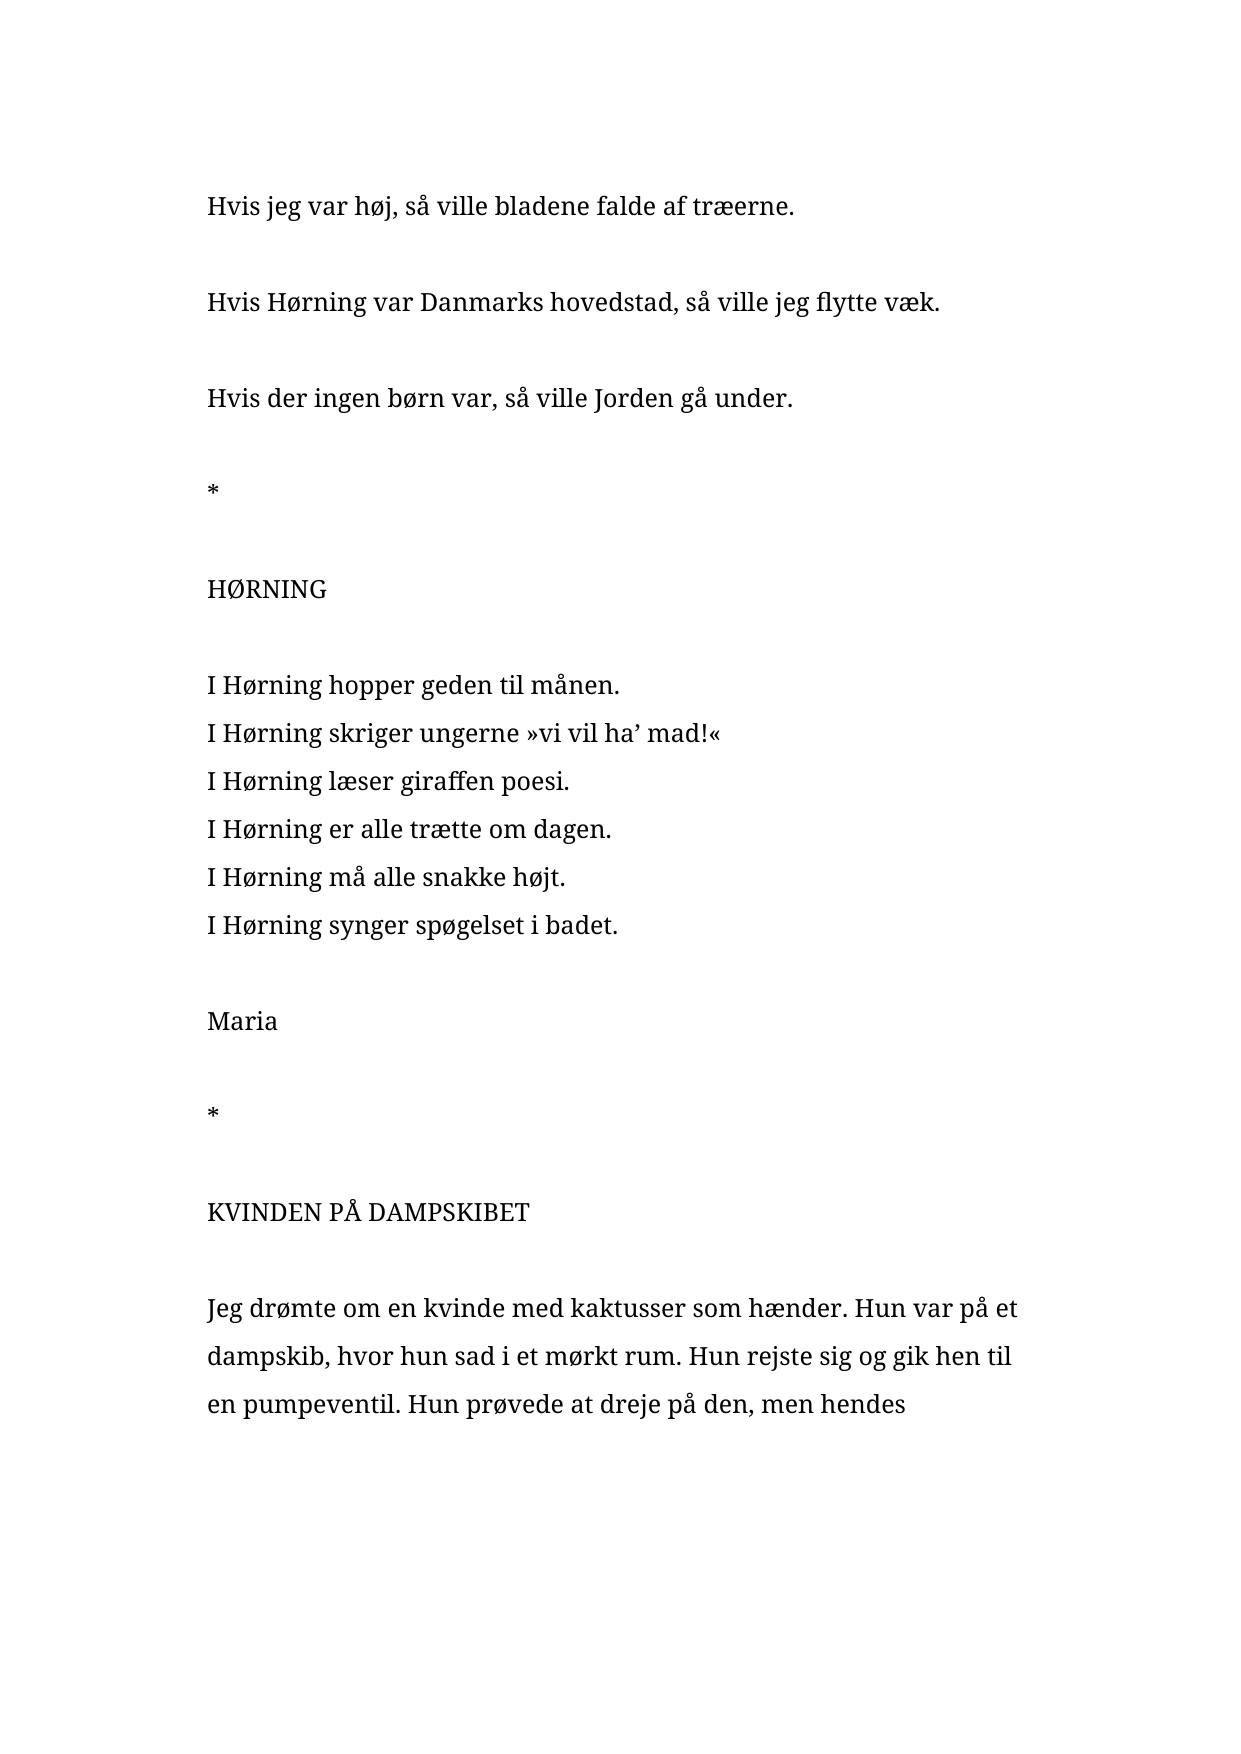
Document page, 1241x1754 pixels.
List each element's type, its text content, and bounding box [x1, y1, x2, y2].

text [207, 1279, 1033, 1423]
text Hvis Hørning var Danmarks hovedstad, så ville jeg flytte væk. [207, 273, 1033, 321]
text I Hørning skriger ungerne »vi vil ha’ mad!« [207, 704, 1033, 752]
text Hvis der ingen børn var, så ville Jorden gå under. [207, 369, 1033, 417]
text * [207, 1088, 1033, 1136]
text * [207, 465, 1033, 513]
text HØRNING [207, 561, 1033, 608]
text I Hørning læser giraffen poesi. [207, 752, 1033, 800]
text I Hørning må alle snakke højt. [207, 848, 1033, 896]
text I Hørning hopper geden til månen. [207, 656, 1033, 704]
text I Hørning er alle trætte om dagen. [207, 800, 1033, 848]
text Hvis jeg var høj, så ville bladene falde af træerne. [207, 177, 1033, 225]
text I Hørning synger spøgelset i badet. [207, 896, 1033, 944]
text Maria [207, 992, 1033, 1040]
text KVINDEN PÅ DAMPSKIBET [207, 1183, 1033, 1231]
